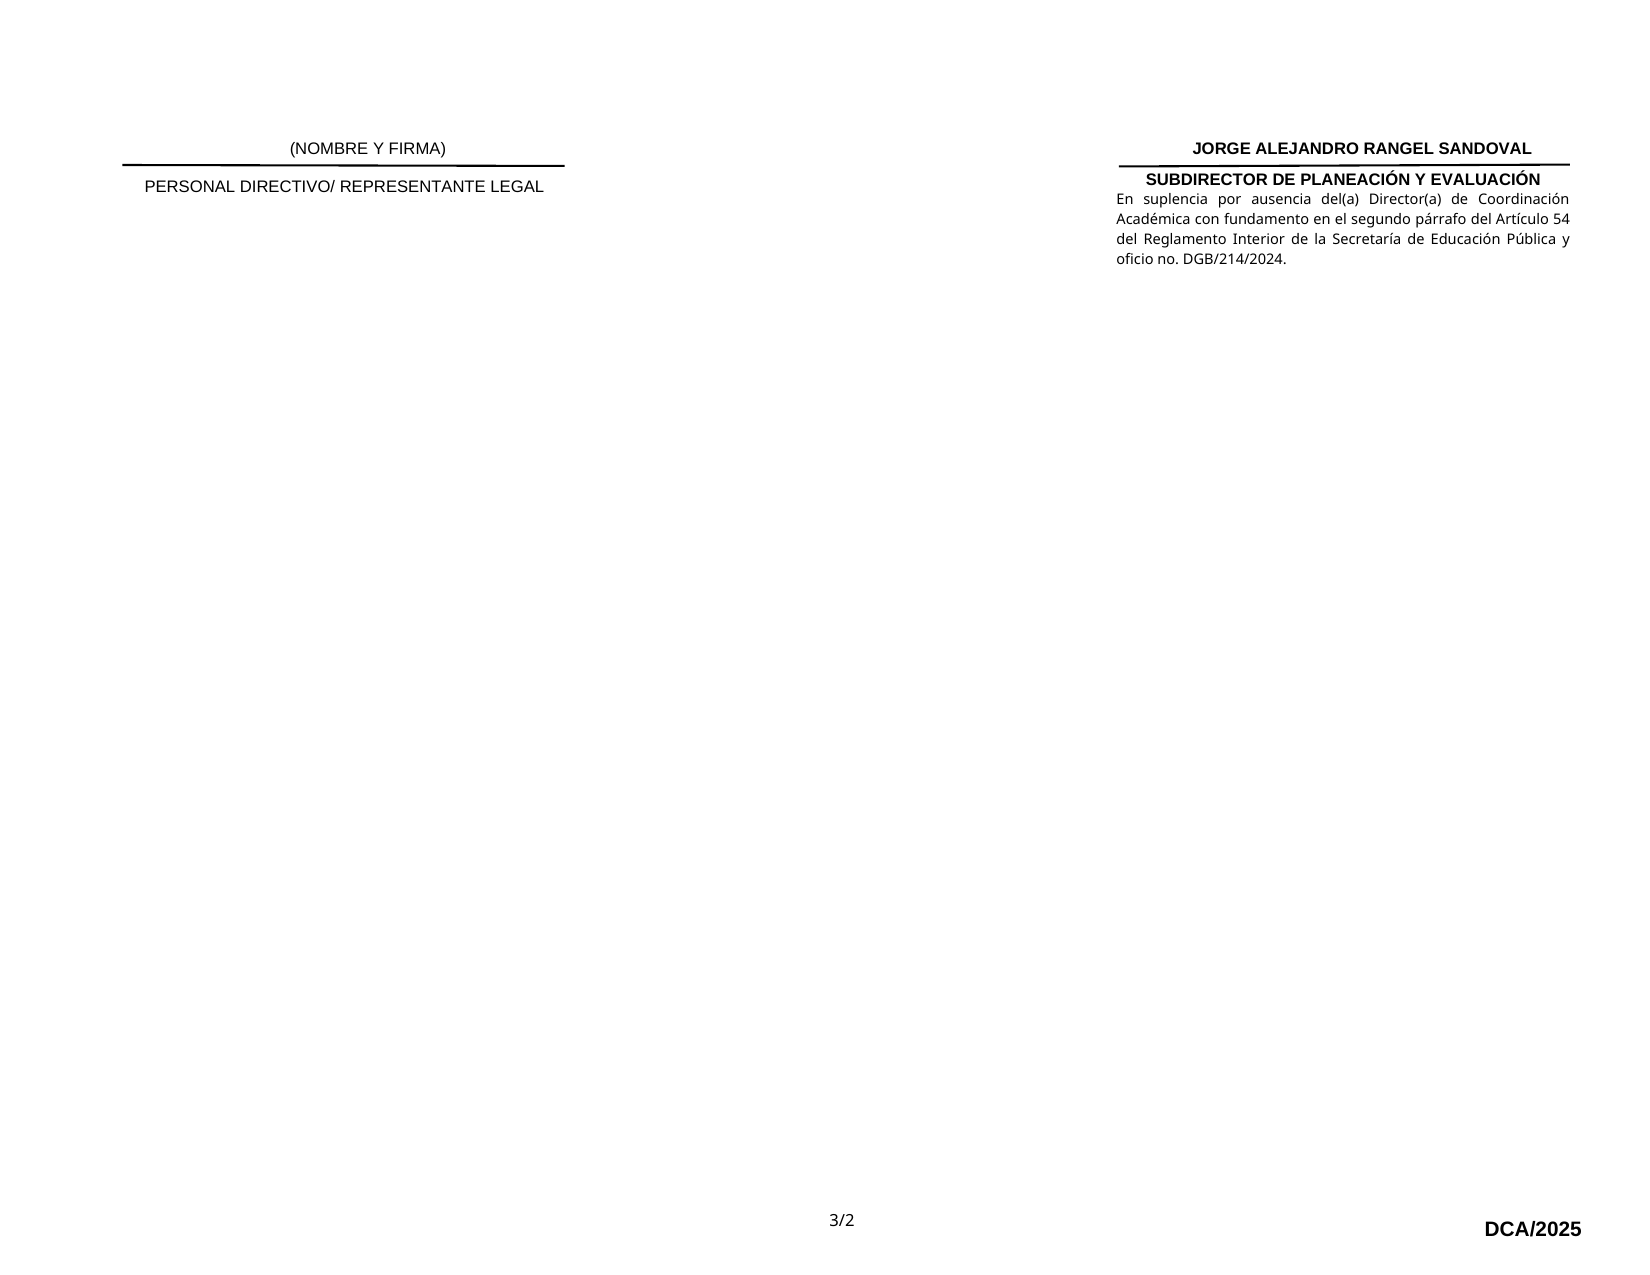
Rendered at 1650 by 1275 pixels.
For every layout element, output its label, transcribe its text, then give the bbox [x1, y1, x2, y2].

text PERSONAL DIRECTIVO/ REPRESENTANTE LEGAL [89, 177, 1561, 196]
text (NOMBRE Y FIRMA) JORGE ALEJANDRO RANGEL SANDOVAL [89, 139, 1561, 158]
